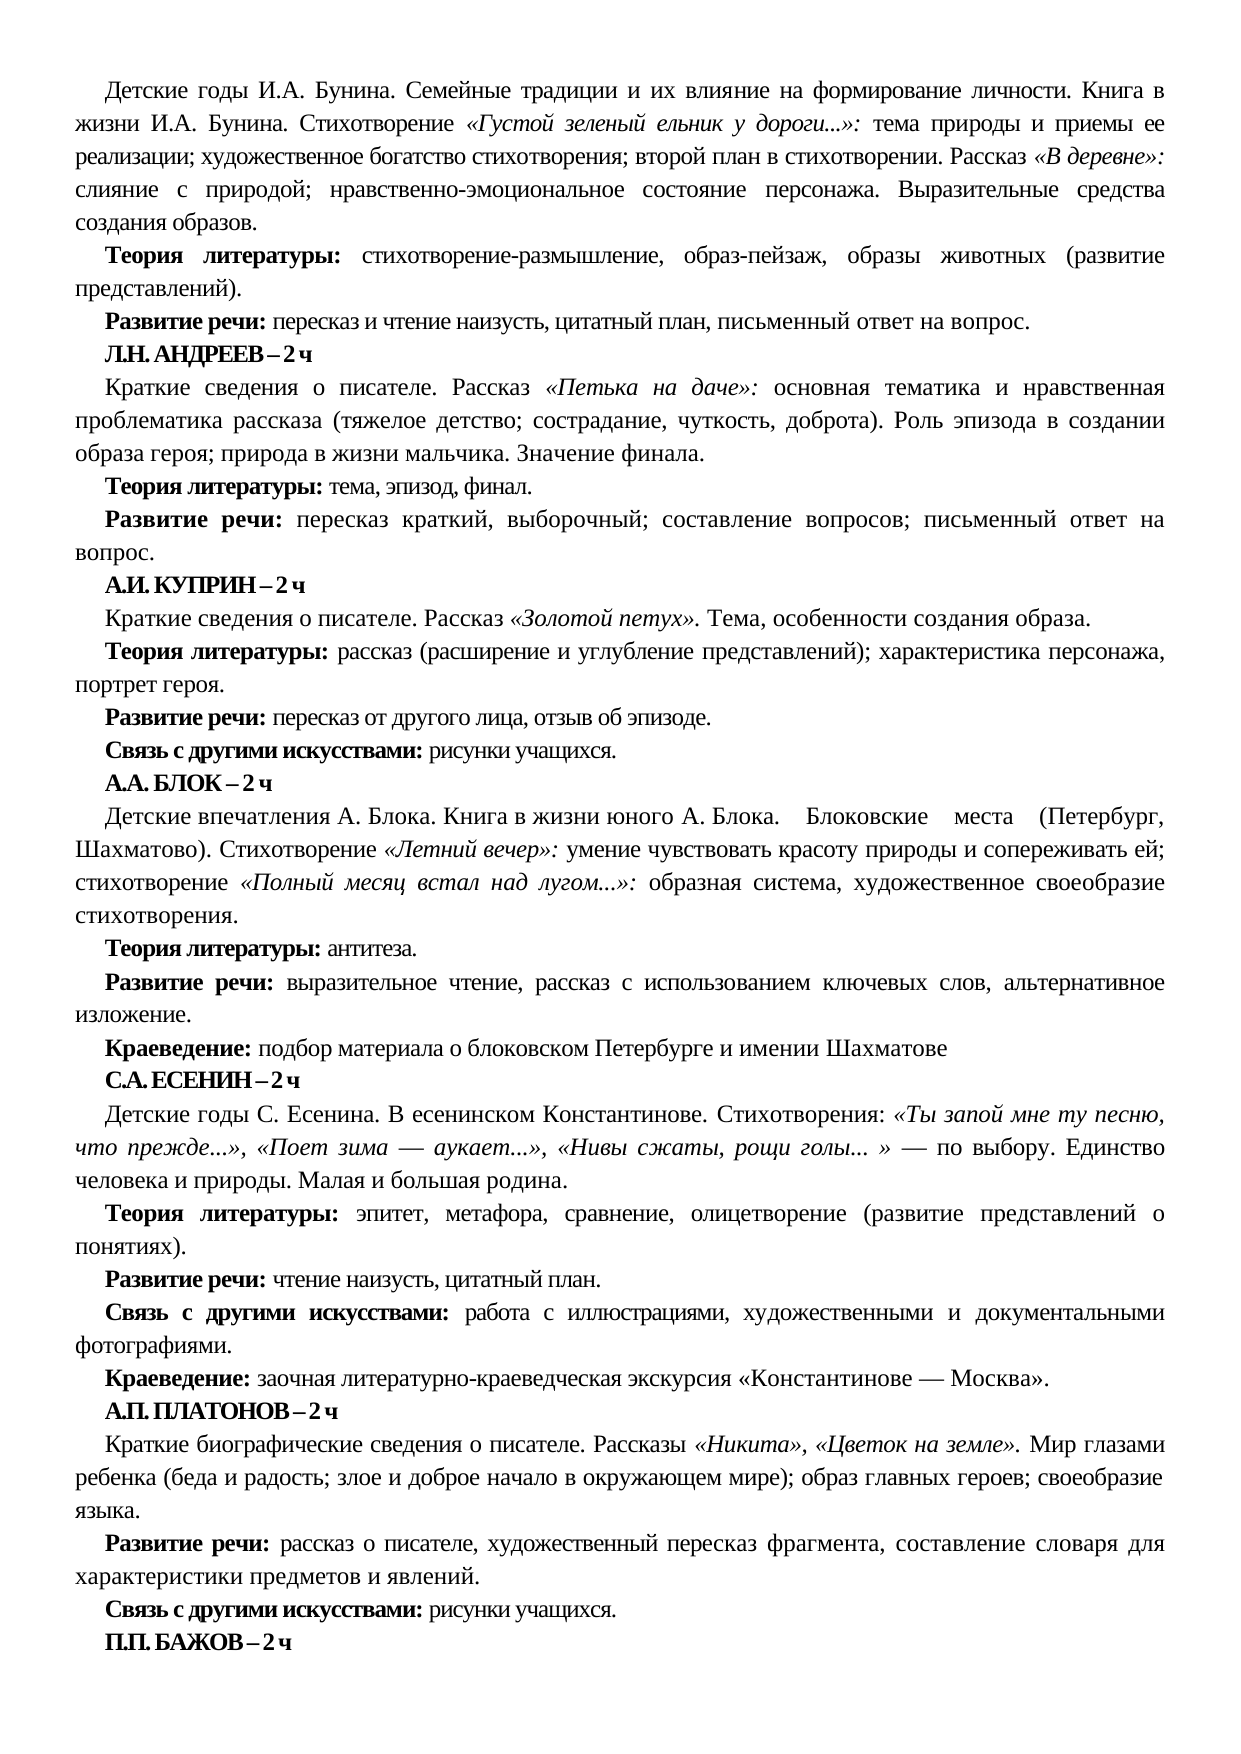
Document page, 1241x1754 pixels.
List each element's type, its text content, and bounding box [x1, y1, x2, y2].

list Теория литературы: эпитет, метафора, сравнение, олицетворение (развитие представлений о понятиях). [75, 1198, 1165, 1259]
list Детские впечатления А. Блока. Книга в жизни юного А. Блока. Блоковские места (Петербург, Шахматово). Стихотворение «Летний вечер»: умение чувствовать красоту природы и сопереживать ей; стихотворение «Полный месяц встал над лугом...»: образная система, художественное своеобразие стихотворения. [75, 801, 1165, 929]
list Краткие биографические сведения о писателе. Рассказы «Никита», «Цветок на земле». Мир глазами ребенка (беда и радость; злое и доброе начало в окружающем мире); образ главных героев; своеобразие языка. [75, 1429, 1165, 1524]
list П.П. БАЖОВ – 2 ч [75, 1627, 1165, 1656]
list Краеведение: заочная литературно-краеведческая экскурсия «Константинове — Москва». [75, 1363, 1165, 1392]
list Связь с другими искусствами: рисунки учащихся. [75, 735, 1165, 764]
list Краткие сведения о писателе. Рассказ «Золотой петух». Тема, особенности создания образа. [75, 603, 1165, 632]
list Краеведение: подбор материала о блоковском Петербурге и имении Шахматове [75, 1033, 1165, 1061]
list Л.Н. АНДРЕЕВ – 2 ч [75, 339, 1165, 368]
list А.И. КУПРИН – 2 ч [75, 570, 1165, 599]
list А.П. ПЛАТОНОВ – 2 ч [75, 1396, 1165, 1424]
list Детские годы И.А. Бунина. Семейные традиции и их влияние на формирование личности. Книга в жизни И.А. Бунина. Стихотворение «Густой зеленый ельник у дороги...»: тема природы и приемы ее реализации; художественное богатство стихотворения; второй план в стихотворении. Рассказ «В деревне»: слияние с природой; нравственно-эмоциональное состояние персонажа. Выразительные средства создания образов. [75, 75, 1165, 236]
list Связь с другими искусствами: работа с иллюстрациями, художественными и документальными фотографиями. [75, 1297, 1165, 1358]
list Развитие речи: пересказ от другого лица, отзыв об эпизоде. [75, 702, 1165, 731]
list Теория литературы: антитеза. [75, 933, 1165, 962]
list Развитие речи: чтение наизусть, цитатный план. [75, 1264, 1165, 1292]
list Развитие речи: выразительное чтение, рассказ с использованием ключевых слов, альтернативное изложение. [75, 967, 1165, 1028]
list Теория литературы: стихотворение-размышление, образ-пейзаж, образы животных (развитие представлений). [75, 240, 1165, 302]
list Развитие речи: пересказ и чтение наизусть, цитатный план, письменный ответ на вопрос. [75, 306, 1165, 335]
text Теория литературы: тема, эпизод, финал. [75, 471, 1165, 500]
list Развитие речи: рассказ о писателе, художественный пересказ фрагмента, составление словаря для характеристики предметов и явлений. [75, 1528, 1165, 1590]
list А.А. БЛОК – 2 ч [75, 768, 1165, 797]
list Развитие речи: пересказ краткий, выборочный; составление вопросов; письменный ответ на вопрос. [75, 504, 1165, 566]
list Детские годы С. Есенина. В есенинском Константинове. Стихотворения: «Ты запой мне ту песню, что прежде...», «Поет зима — аукает...», «Нивы сжаты, рощи голы... » — по выбору. Единство человека и природы. Малая и большая родина. [75, 1099, 1165, 1193]
list Краткие сведения о писателе. Рассказ «Петька на даче»: основная тематика и нравственная проблематика рассказа (тяжелое детство; сострадание, чуткость, доброта). Роль эпизода в создании образа героя; природа в жизни мальчика. Значение финала. [75, 372, 1165, 467]
list С.А. ЕСЕНИН – 2 ч [75, 1066, 1165, 1094]
list Теория литературы: рассказ (расширение и углубление представлений); характеристика персонажа, портрет героя. [75, 636, 1165, 698]
list Связь с другими искусствами: рисунки учащихся. [75, 1594, 1165, 1623]
